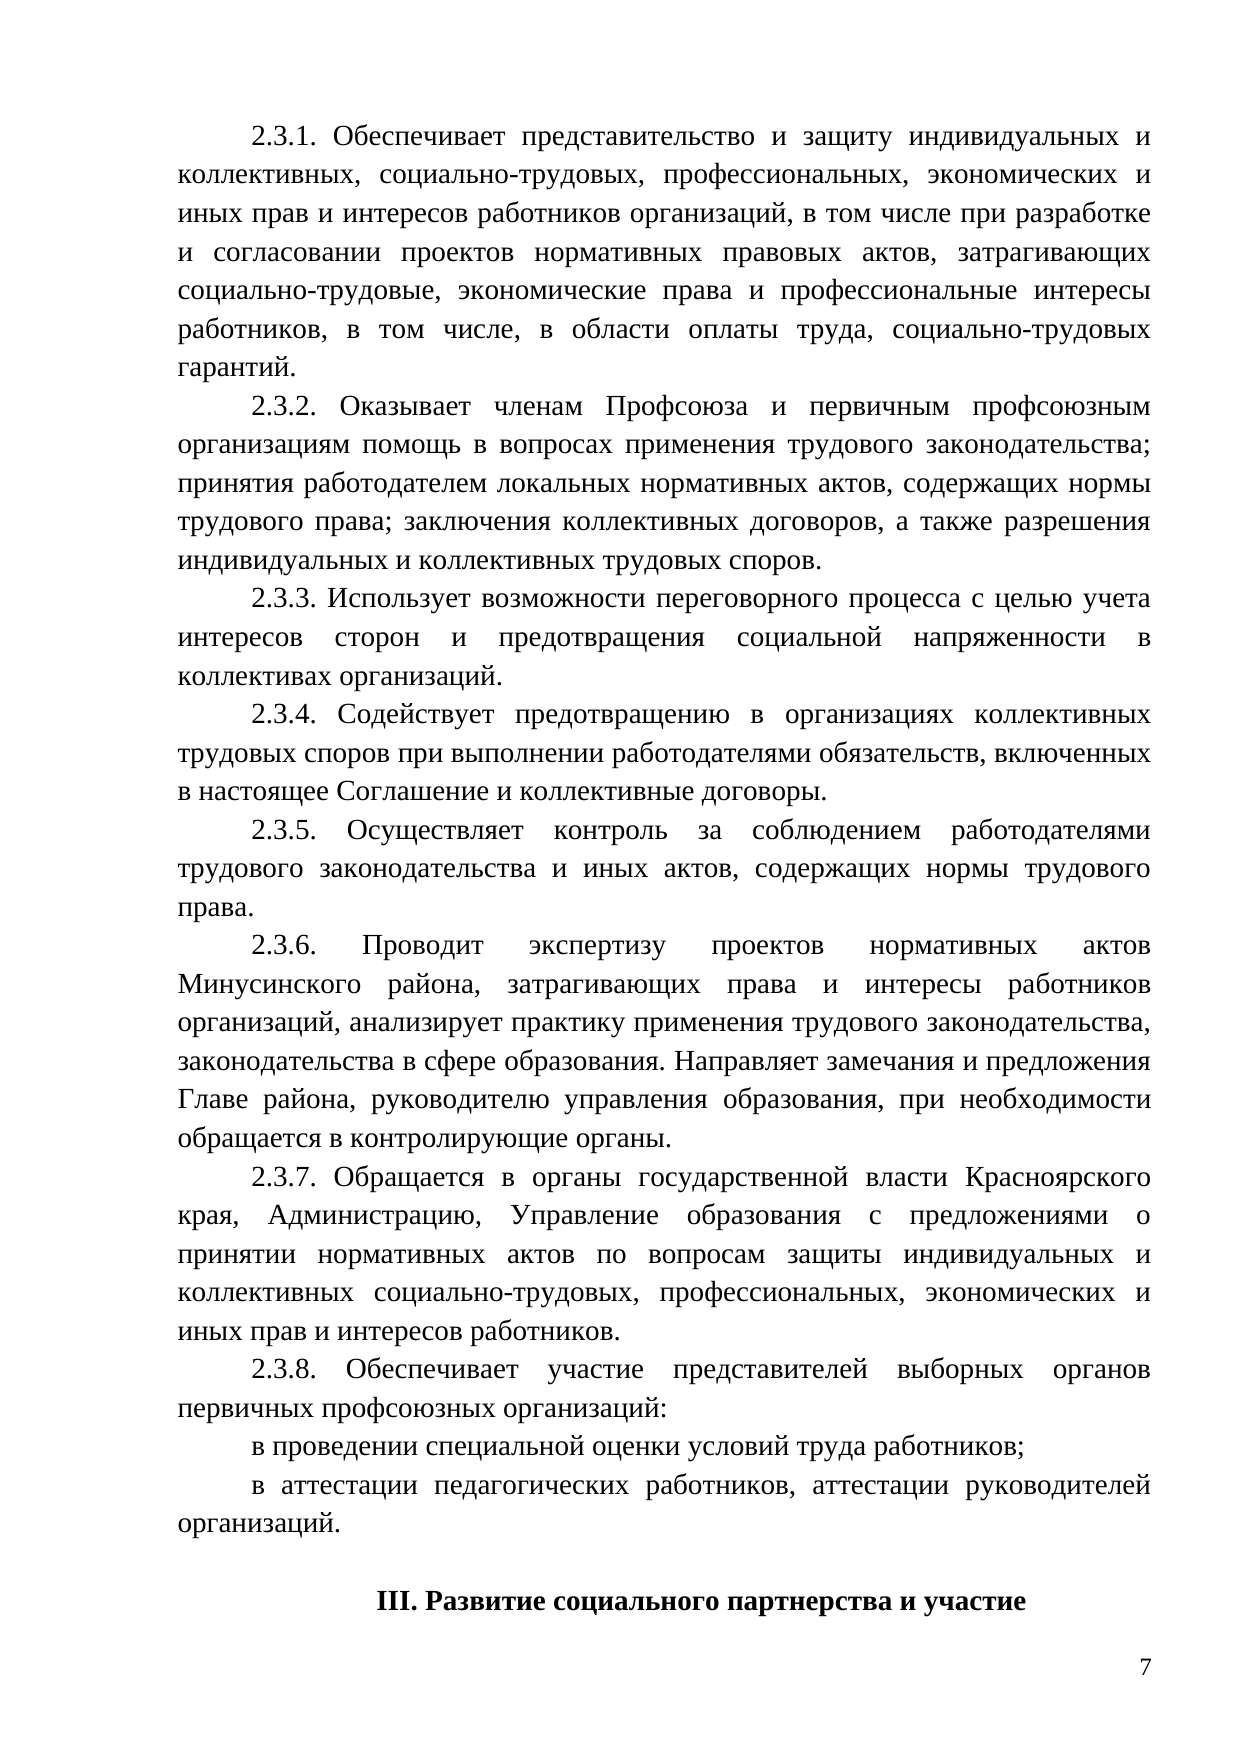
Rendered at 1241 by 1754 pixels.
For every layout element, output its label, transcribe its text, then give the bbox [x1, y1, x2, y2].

text 2.3.6. Проводит экспертизу проектов нормативных актов Минусинского района, затрагивающих права и интересы работников организаций, анализирует практику применения трудового законодательства, законодательства в сфере образования. Направляет замечания и предложения Главе района, руководителю управления образования, при необходимости обращается в контролирующие органы. [177, 927, 1152, 1154]
text 2.3.5. Осуществляет контроль за соблюдением работодателями трудового законодательства и иных актов, содержащих нормы трудового права. [177, 812, 1152, 922]
text 2.3.1. Обеспечивает представительство и защиту индивидуальных и коллективных, социально-трудовых, профессиональных, экономических и иных прав и интересов работников организаций, в том числе при разработке и согласовании проектов нормативных правовых актов, затрагивающих социально-трудовые, экономические права и профессиональные интересы работников, в том числе, в области оплаты труда, социально-трудовых гарантий. [177, 118, 1152, 383]
text 2.3.7. Обращается в органы государственной власти Красноярского края, Администрацию, Управление образования с предложениями о принятии нормативных актов по вопросам защиты индивидуальных и коллективных социально-трудовых, профессиональных, экономических и иных прав и интересов работников. [177, 1159, 1152, 1346]
text 2.3.2. Оказывает членам Профсоюза и первичным профсоюзным организациям помощь в вопросах применения трудового законодательства; принятия работодателем локальных нормативных актов, содержащих нормы трудового права; заключения коллективных договоров, а также разрешения индивидуальных и коллективных трудовых споров. [177, 388, 1152, 576]
text в проведении специальной оценки условий труда работников; [177, 1428, 1152, 1462]
text III. Развитие социального партнерства и участие [177, 1583, 1152, 1616]
text в аттестации педагогических работников, аттестации руководителей организаций. [177, 1467, 1152, 1539]
text 2.3.3. Использует возможности переговорного процесса с целью учета интересов сторон и предотвращения социальной напряженности в коллективах организаций. [177, 581, 1152, 691]
text 2.3.8. Обеспечивает участие представителей выборных органов первичных профсоюзных организаций: [177, 1351, 1152, 1423]
text 2.3.4. Содействует предотвращению в организациях коллективных трудовых споров при выполнении работодателями обязательств, включенных в настоящее Соглашение и коллективные договоры. [177, 696, 1152, 807]
